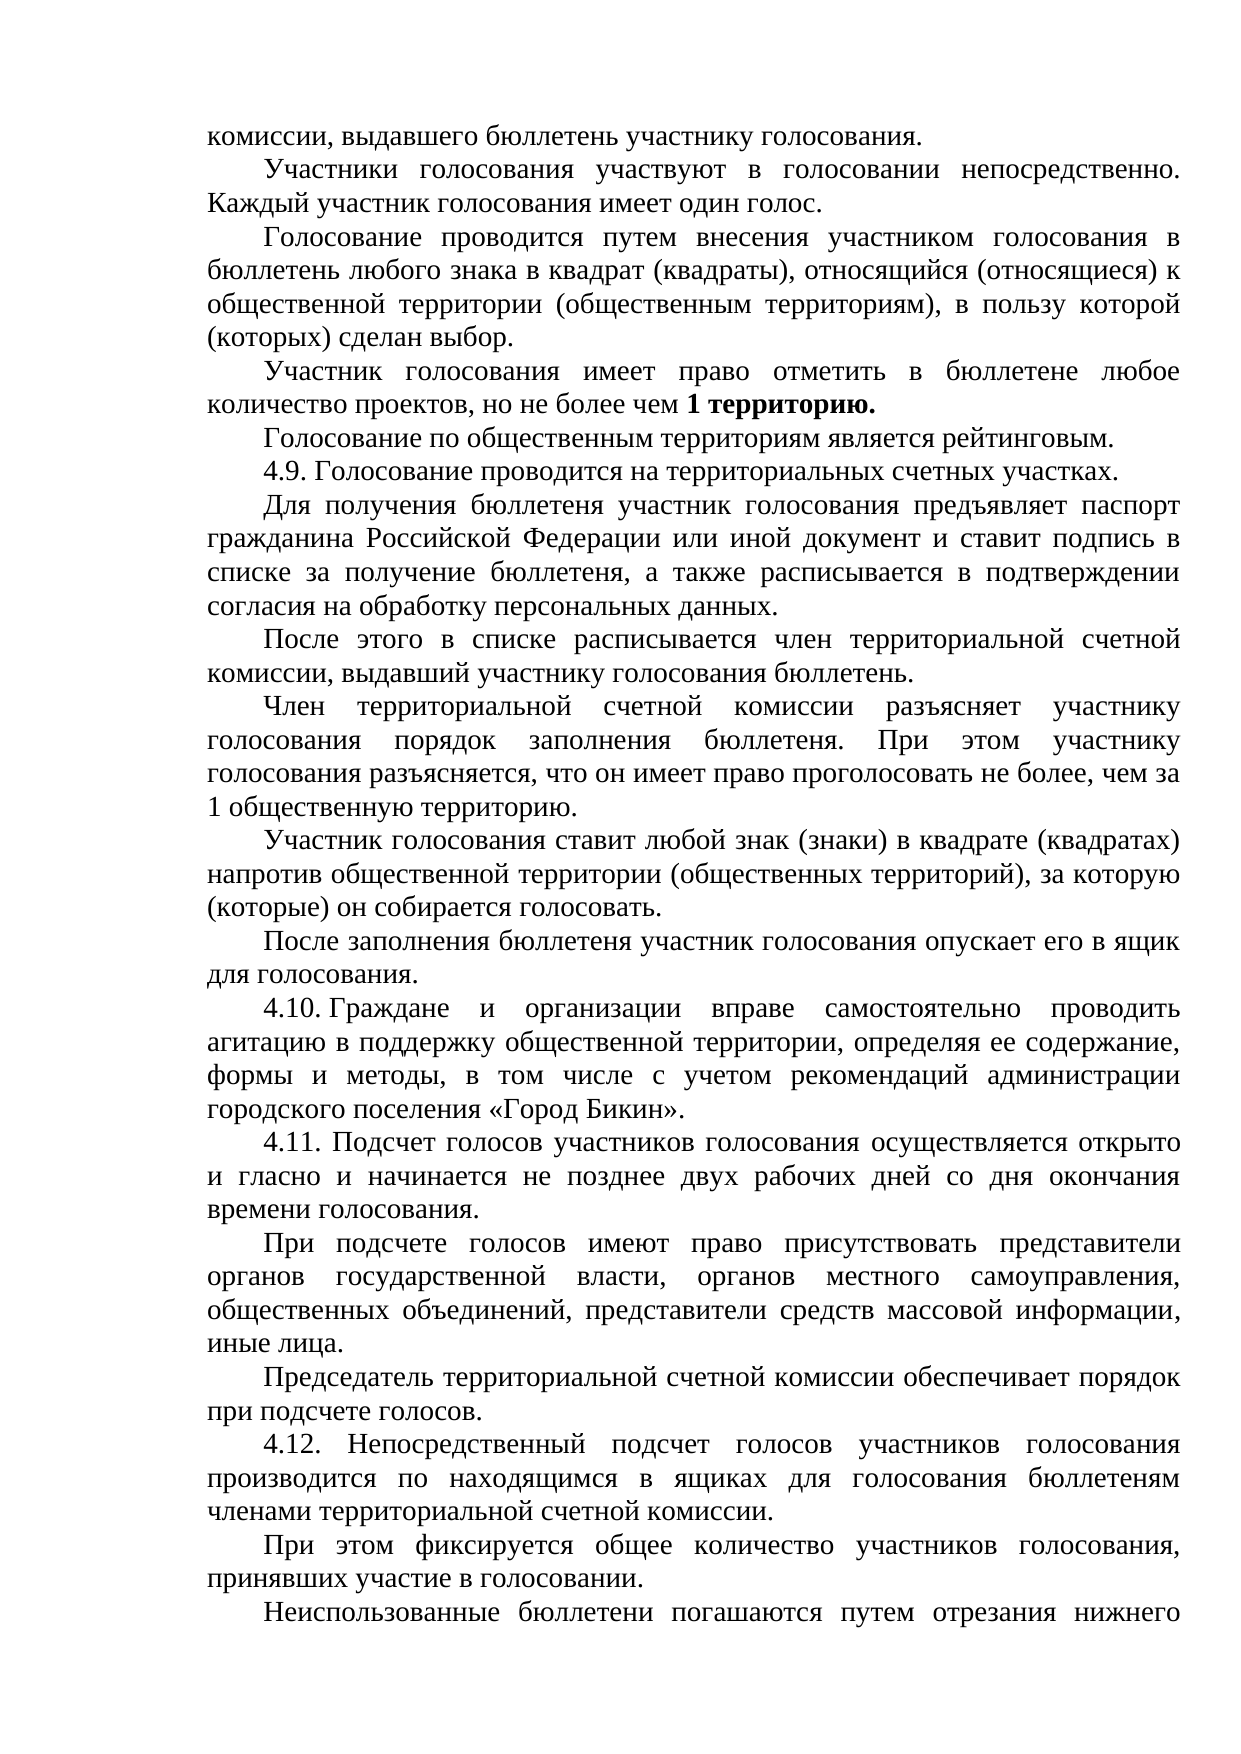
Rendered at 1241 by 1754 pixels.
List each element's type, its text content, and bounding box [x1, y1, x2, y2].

text Председатель территориальной счетной комиссии обеспечивает порядок при подсчете голосов. [207, 1359, 1181, 1426]
text При этом фиксируется общее количество участников голосования, принявших участие в голосовании. [207, 1527, 1181, 1594]
text Участник голосования имеет право отметить в бюллетене любое количество проектов, но не более чем 1 территорию. [207, 353, 1181, 420]
text Член территориальной счетной комиссии разъясняет участнику голосования порядок заполнения бюллетеня. При этом участнику голосования разъясняется, что он имеет право проголосовать не более, чем за 1 общественную территорию. [207, 688, 1181, 822]
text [207, 1594, 1181, 1627]
text После этого в списке расписывается член территориальной счетной комиссии, выдавший участнику голосования бюллетень. [207, 621, 1181, 688]
text После заполнения бюллетеня участник голосования опускает его в ящик для голосования. [207, 923, 1181, 990]
text 4.11. Подсчет голосов участников голосования осуществляется открыто и гласно и начинается не позднее двух рабочих дней со дня окончания времени голосования. [207, 1124, 1181, 1225]
text Участники голосования участвуют в голосовании непосредственно. Каждый участник голосования имеет один голос. [207, 152, 1181, 219]
text 4.12. Непосредственный подсчет голосов участников голосования производится по находящимся в ящиках для голосования бюллетеням членами территориальной счетной комиссии. [207, 1426, 1181, 1527]
text Для получения бюллетеня участник голосования предъявляет паспорт гражданина Российской Федерации или иной документ и ставит подпись в списке за получение бюллетеня, а также расписывается в подтверждении согласия на обработку персональных данных. [207, 487, 1181, 621]
text 4.10. Граждане и организации вправе самостоятельно проводить агитацию в поддержку общественной территории, определяя ее содержание, формы и методы, в том числе с учетом рекомендаций администрации городского поселения «Город Бикин». [207, 990, 1181, 1124]
text Участник голосования ставит любой знак (знаки) в квадрате (квадратах) напротив общественной территории (общественных территорий), за которую (которые) он собирается голосовать. [207, 822, 1181, 923]
text Голосование по общественным территориям является рейтинговым. [207, 420, 1181, 453]
text Голосование проводится путем внесения участником голосования в бюллетень любого знака в квадрат (квадраты), относящийся (относящиеся) к общественной территории (общественным территориям), в пользу которой (которых) сделан выбор. [207, 219, 1181, 353]
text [207, 118, 1181, 152]
text При подсчете голосов имеют право присутствовать представители органов государственной власти, органов местного самоуправления, общественных объединений, представители средств массовой информации, иные лица. [207, 1225, 1181, 1359]
text 4.9. Голосование проводится на территориальных счетных участках. [207, 453, 1181, 487]
